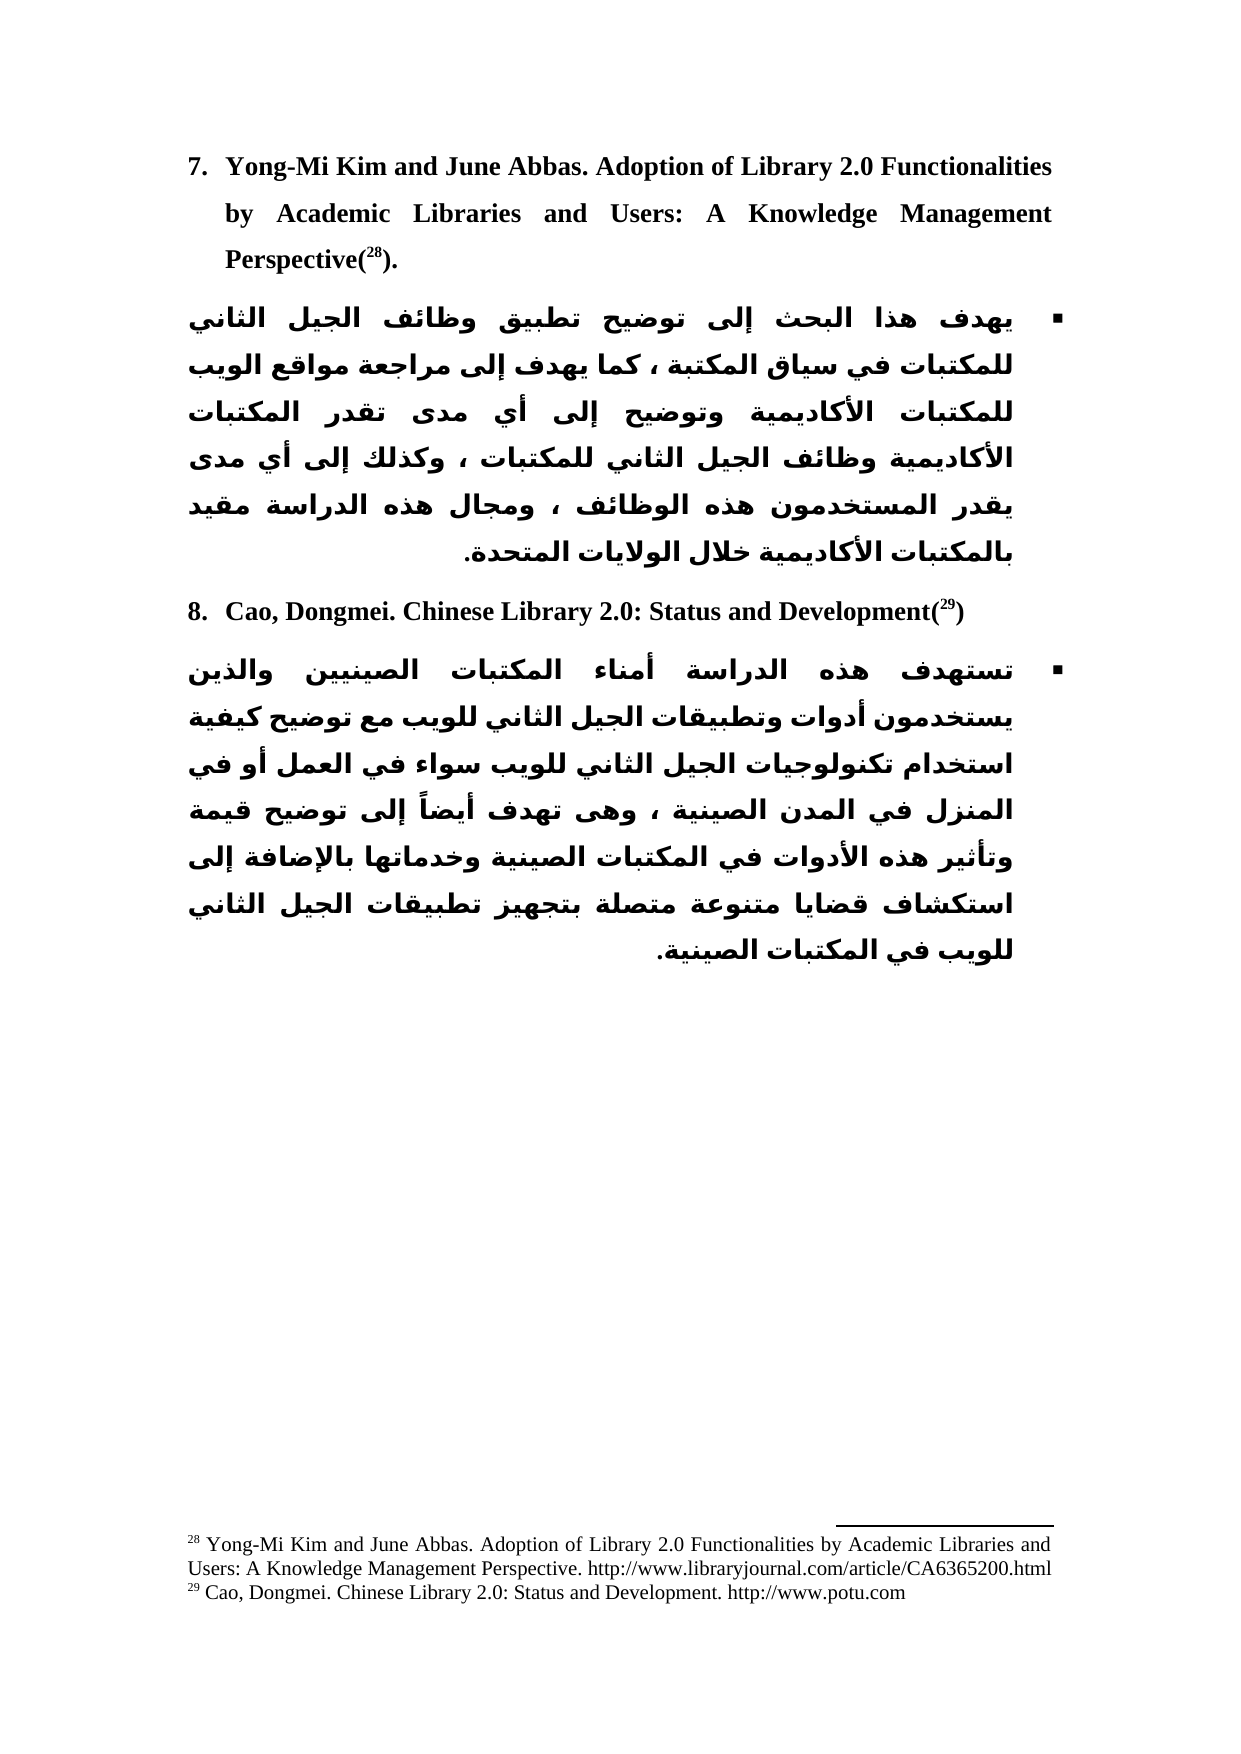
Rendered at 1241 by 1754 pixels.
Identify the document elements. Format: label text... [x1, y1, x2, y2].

list يهدف هذا البحث إلى توضيح تطبيق وظائف الجيل الثاني للمكتبات في سياق المكتبة ، كما يهدف إلى مراجعة مواقع الويب للمكتبات الأكاديمية وتوضيح إلى أي مدى تقدر المكتبات الأكاديمية وظائف الجيل الثاني للمكتبات ، وكذلك إلى أي مدى يقدر المستخدمون هذه الوظائف ، ومجال هذه الدراسة مقيد بالمكتبات الأكاديمية خلال الولايات المتحدة. [187, 302, 1052, 567]
list Yong-Mi Kim and June Abbas. Adoption of Library 2.0 Functionalities by Academic Libraries and Users: A Knowledge Management Perspective(). [187, 150, 1053, 274]
list تستهدف هذه الدراسة أمناء المكتبات الصينيين والذين يستخدمون أدوات وتطبيقات الجيل الثاني للويب مع توضيح كيفية استخدام تكنولوجيات الجيل الثاني للويب سواء في العمل أو في المنزل في المدن الصينية ، وهى تهدف أيضاً إلى توضيح قيمة وتأثير هذه الأدوات في المكتبات الصينية وخدماتها بالإضافة إلى استكشاف قضايا متنوعة متصلة بتجهيز تطبيقات الجيل الثاني للويب في المكتبات الصينية. [187, 654, 1052, 966]
list Cao, Dongmei. Chinese Library 2.0: Status and Development() [187, 595, 1053, 626]
